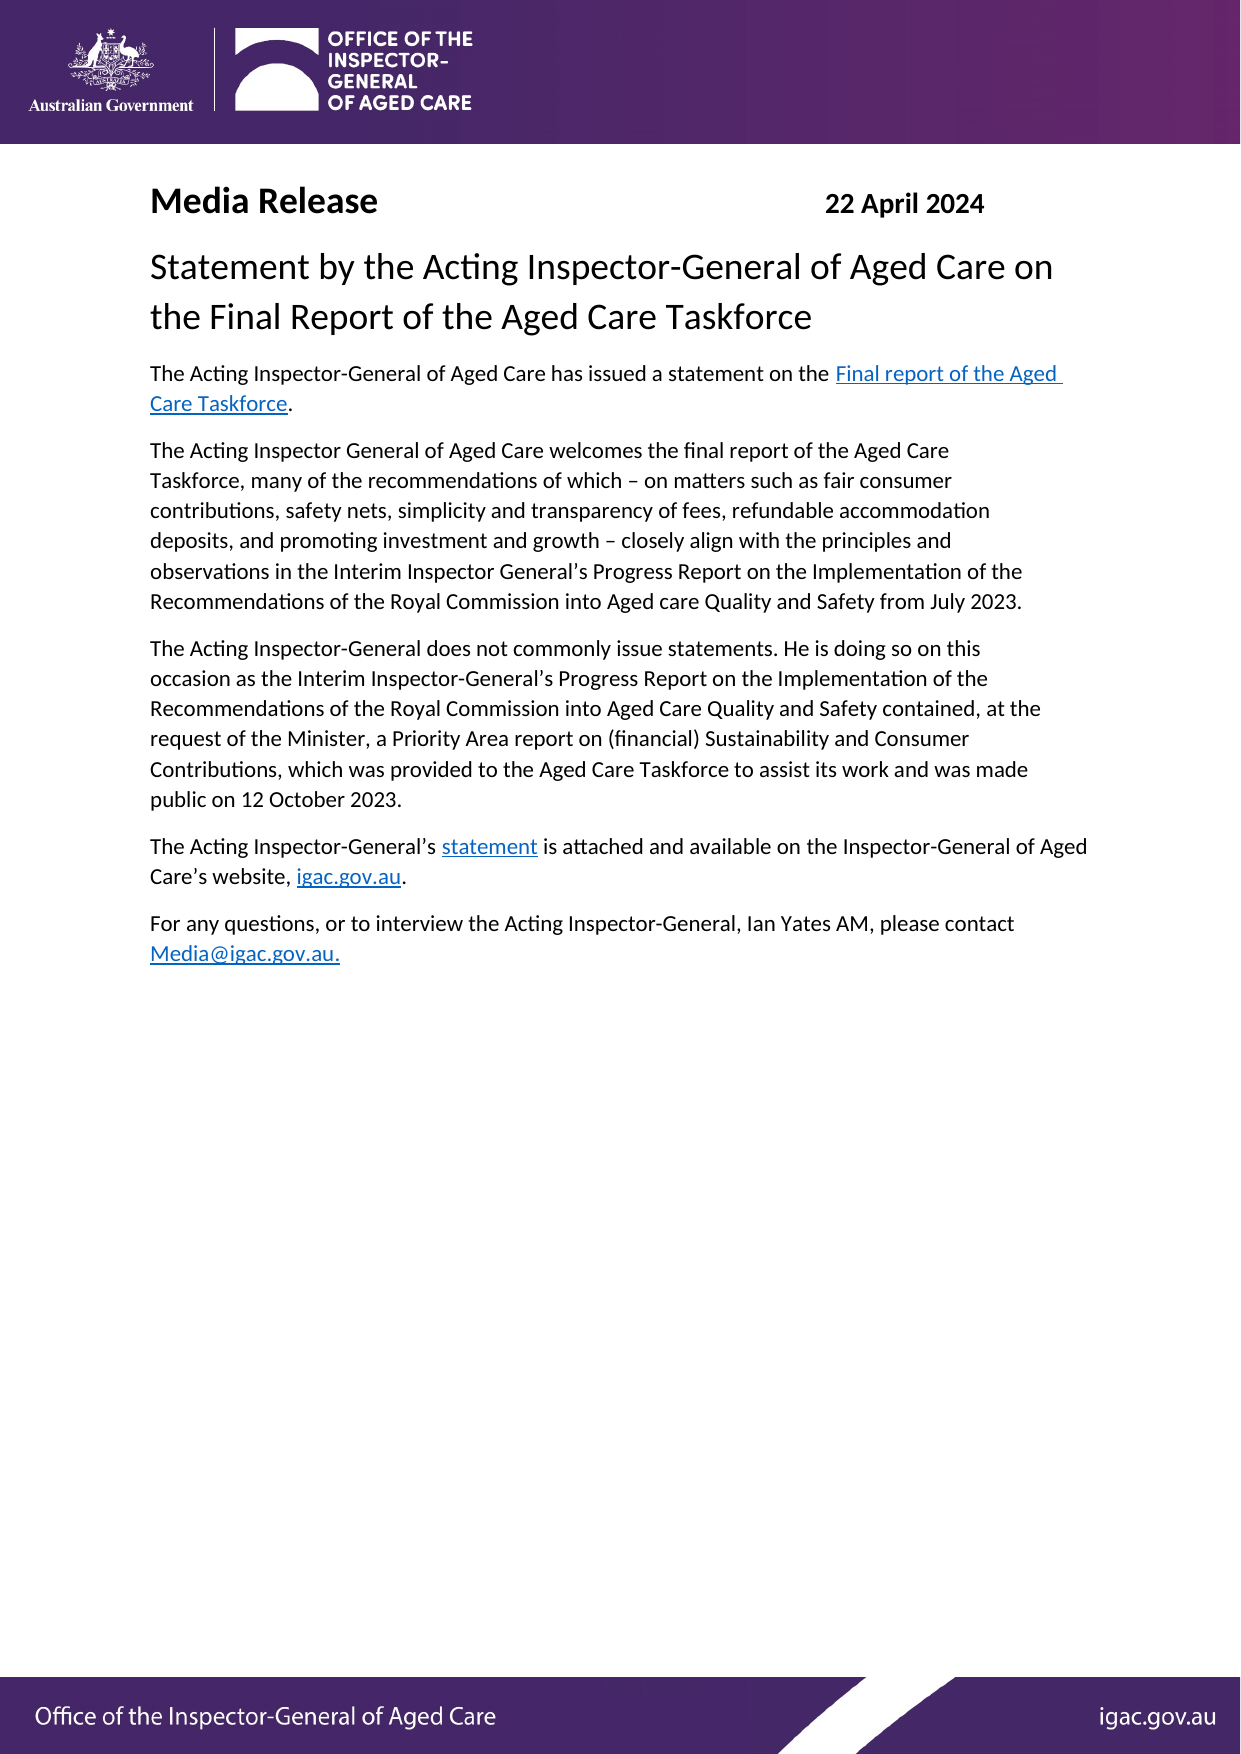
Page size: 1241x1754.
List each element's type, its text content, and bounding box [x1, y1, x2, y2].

text Statement by the Acting Inspector-General of Aged Care on the Final Report of the Aged Care Taskforce [150, 243, 1090, 339]
text The Acting Inspector General of Aged Care welcomes the final report of the Aged Care Taskforce, many of the recommendations of which – on matters such as fair consumer contributions, safety nets, simplicity and transparency of fees, refundable accommodation deposits, and promoting investment and growth – closely align with the principles and observations in the Interim Inspector General’s Progress Report on the Implementation of the Recommendations of the Royal Commission into Aged care Quality and Safety from July 2023. [150, 436, 1051, 615]
text The Acting Inspector-General of Aged Care has issued a statement on the Final report of the Aged Care Taskforce. [150, 359, 1090, 417]
picture [0, 1677, 1241, 1754]
text The Acting Inspector-General’s statement is attached and available on the Inspector-General of Aged Care’s website, igac.gov.au. [150, 832, 1090, 890]
picture [0, 0, 1241, 144]
text For any questions, or to interview the Acting Inspector-General, Ian Yates AM, please contact Media@igac.gov.au. [150, 909, 1090, 967]
text Media Release 22 April 2024 [150, 177, 1090, 223]
text The Acting Inspector-General does not commonly issue statements. He is doing so on this occasion as the Interim Inspector-General’s Progress Report on the Implementation of the Recommendations of the Royal Commission into Aged Care Quality and Safety contained, at the request of the Minister, a Priority Area report on (financial) Sustainability and Consumer Contributions, which was provided to the Aged Care Taskforce to assist its work and was made public on 12 October 2023. [150, 634, 1051, 813]
